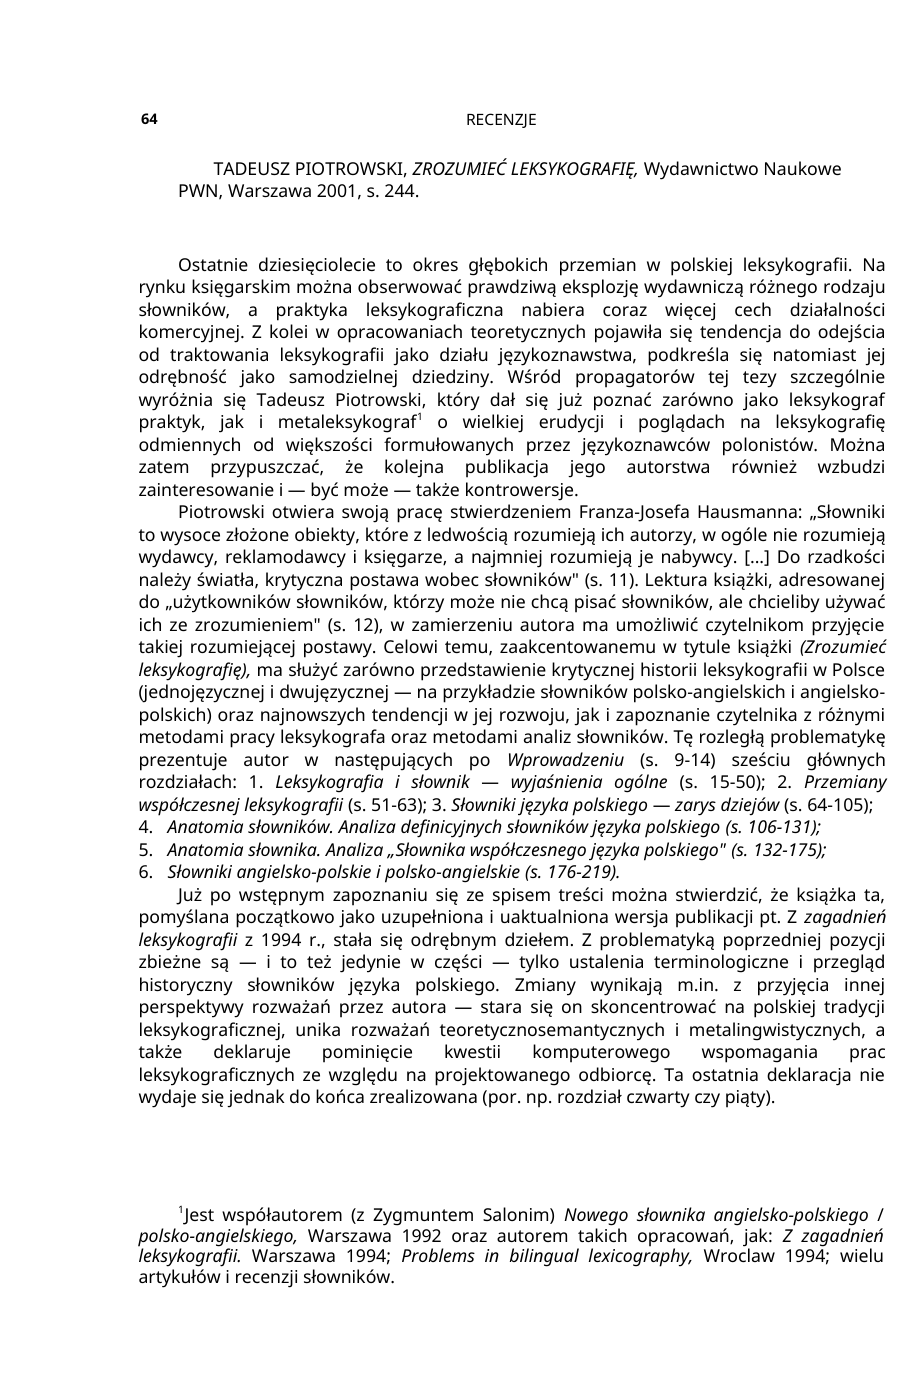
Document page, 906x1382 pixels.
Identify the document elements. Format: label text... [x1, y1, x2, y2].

text 1 Jest współautorem (z Zygmuntem Salonim) Nowego słownika angielsko-polskiego / polsko-angielskiego, Warszawa 1992 oraz autorem takich opracowań, jak: Z zagadnień leksykografii. Warszawa 1994; Problems in bilingual lexicography, Wroclaw 1994; wielu artykułów i recenzji słowników. [138, 1206, 884, 1288]
text Piotrowski otwiera swoją pracę stwierdzeniem Franza-Josefa Hausmanna: „Słowniki to wysoce złożone obiekty, które z ledwością rozumieją ich autorzy, w ogóle nie rozumieją wydawcy, reklamodawcy i księgarze, a najmniej rozumieją je nabywcy. [...] Do rzadkości należy światła, krytyczna postawa wobec słowników" (s. 11). Lektura książki, adresowanej do „użytkowników słowników, którzy może nie chcą pisać słowników, ale chcieliby używać ich ze zrozumieniem" (s. 12), w zamierzeniu autora ma umożliwić czytelnikom przyjęcie takiej rozumiejącej postawy. Celowi temu, zaakcentowanemu w tytule książki (Zrozumieć leksykografię), ma służyć zarówno przedstawienie krytycznej historii leksykografii w Polsce (jednojęzycznej i dwujęzycznej — na przykładzie słowników polsko-angielskich i angielsko-polskich) oraz najnowszych tendencji w jej rozwoju, jak i zapoznanie czytelnika z różnymi metodami pracy leksykografa oraz metodami analiz słowników. Tę rozległą problematykę prezentuje autor w następujących po Wprowadzeniu (s. 9-14) sześciu głównych rozdziałach: 1. Leksykografia i słownik — wyjaśnienia ogólne (s. 15-50); 2. Przemiany współczesnej leksykografii (s. 51-63); 3. Słowniki języka polskiego — zarys dziejów (s. 64-105); [138, 501, 886, 816]
text 64 [141, 113, 158, 128]
list Anatomia słownika. Analiza „Słownika współczesnego języka polskiego" (s. 132-175); [138, 838, 886, 861]
text TADEUSZ PIOTROWSKI, ZROZUMIEĆ LEKSYKOGRAFIĘ, Wydawnictwo Naukowe PWN, Warszawa 2001, s. 244. [178, 158, 886, 202]
text Już po wstępnym zapoznaniu się ze spisem treści można stwierdzić, że książka ta, pomyślana początkowo jako uzupełniona i uaktualniona wersja publikacji pt. Z zagadnień leksykografii z 1994 r., stała się odrębnym dziełem. Z problematyką poprzedniej pozycji zbieżne są — i to też jedynie w części — tylko ustalenia terminologiczne i przegląd historyczny słowników języka polskiego. Zmiany wynikają m.in. z przyjęcia innej perspektywy rozważań przez autora — stara się on skoncentrować na polskiej tradycji leksykograficznej, unika rozważań teoretycznosemantycznych i metalingwistycznych, a także deklaruje pominięcie kwestii komputerowego wspomagania prac leksykograficznych ze względu na projektowanego odbiorcę. Ta ostatnia deklaracja nie wydaje się jednak do końca zrealizowana (por. np. rozdział czwarty czy piąty). [138, 883, 886, 1108]
list Słowniki angielsko-polskie i polsko-angielskie (s. 176-219). [138, 861, 886, 883]
list Anatomia słowników. Analiza definicyjnych słowników języka polskiego (s. 106-131); [138, 816, 886, 838]
text Ostatnie dziesięciolecie to okres głębokich przemian w polskiej leksykografii. Na rynku księgarskim można obserwować prawdziwą eksplozję wydawniczą różnego rodzaju słowników, a praktyka leksykograficzna nabiera coraz więcej cech działalności komercyjnej. Z kolei w opracowaniach teoretycznych pojawiła się tendencja do odejścia od traktowania leksykografii jako działu językoznawstwa, podkreśla się natomiast jej odrębność jako samodzielnej dziedziny. Wśród propagatorów tej tezy szczególnie wyróżnia się Tadeusz Piotrowski, który dał się już poznać zarówno jako leksykograf praktyk, jak i metaleksykograf1 o wielkiej erudycji i poglądach na leksykografię odmiennych od większości formułowanych przez językoznawców polonistów. Można zatem przypuszczać, że kolejna publikacja jego autorstwa również wzbudzi zainteresowanie i — być może — także kontrowersje. [138, 253, 886, 501]
text RECENZJE [466, 113, 537, 128]
